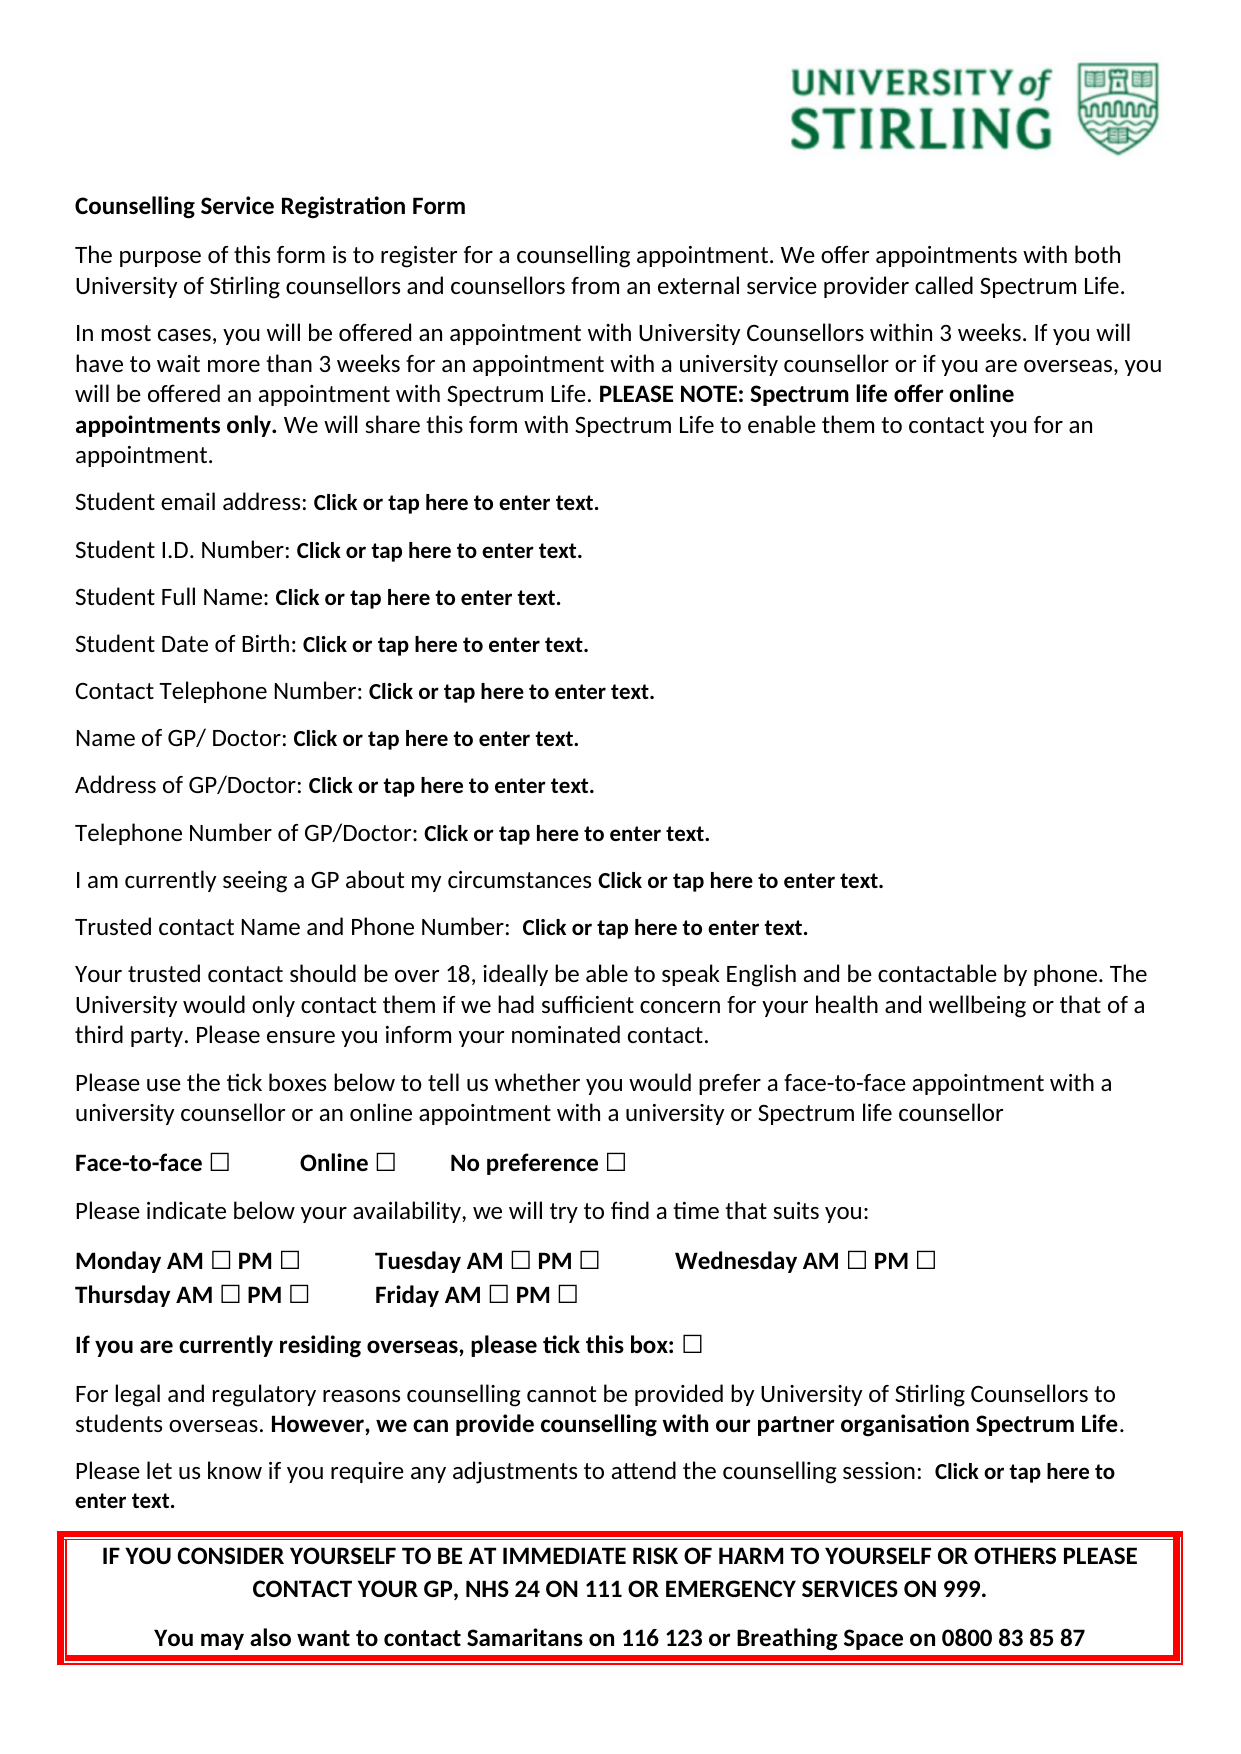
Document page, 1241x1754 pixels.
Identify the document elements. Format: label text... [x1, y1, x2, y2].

text Name of GP/ Doctor: [75, 722, 1165, 753]
text If you are currently residing overseas, please tick this box: [75, 1327, 1165, 1361]
text Student email address: [75, 487, 1165, 517]
text Monday AM PM Tuesday AM PM Wednesday AM PM Thursday AM PM Friday AM PM [75, 1242, 1165, 1310]
text Your trusted contact should be over 18, ideally be able to speak English and be contactable by phone. The University would only contact them if we had sufficient concern for your health and wellbeing or that of a third party. Please ensure you inform your nominated contact. [75, 958, 1165, 1050]
text Student Date of Birth: [75, 628, 1165, 659]
text Please use the tick boxes below to tell us whether you would prefer a face-to-face appointment with a university counsellor or an online appointment with a university or Spectrum life counsellor [75, 1067, 1165, 1128]
text Counselling Service Registration Form [75, 190, 1165, 221]
text Please indicate below your availability, we will try to find a time that suits you: [75, 1195, 1165, 1226]
text Face-to-face Online No preference [75, 1144, 1165, 1178]
text Student Full Name: [75, 581, 1165, 611]
text I am currently seeing a GP about my circumstances [75, 864, 1165, 894]
text Student I.D. Number: [75, 534, 1165, 564]
text For legal and regulatory reasons counselling cannot be provided by University of Stirling Counsellors to students overseas. However, we can provide counselling with our partner organisation Spectrum Life. [75, 1378, 1165, 1439]
text Trusted contact Name and Phone Number: [75, 911, 1165, 942]
text Please let us know if you require any adjustments to attend the counselling session: [75, 1456, 1165, 1514]
text IF YOU CONSIDER YOURSELF TO BE AT IMMEDIATE RISK OF HARM TO YOURSELF OR OTHERS PLEASE CONTACT YOUR GP, NHS 24 ON 111 OR EMERGENCY SERVICES ON 999. [67, 1540, 1173, 1603]
text In most cases, you will be offered an appointment with University Counsellors within 3 weeks. If you will have to wait more than 3 weeks for an appointment with a university counsellor or if you are overseas, you will be offered an appointment with Spectrum Life. PLEASE NOTE: Spectrum life offer online appointments only. We will share this form with Spectrum Life to enable them to contact you for an appointment. [75, 317, 1165, 470]
text Address of GP/Doctor: [75, 770, 1165, 800]
text The purpose of this form is to register for a counselling appointment. We offer appointments with both University of Stirling counsellors and counsellors from an external service provider called Spectrum Life. [75, 239, 1165, 301]
picture [777, 47, 1166, 162]
text You may also want to contact Samaritans on 116 123 or Breathing Space on 0800 83 85 87 [67, 1613, 1173, 1655]
text Telephone Number of GP/Doctor: [75, 817, 1165, 847]
text Contact Telephone Number: [75, 675, 1165, 706]
